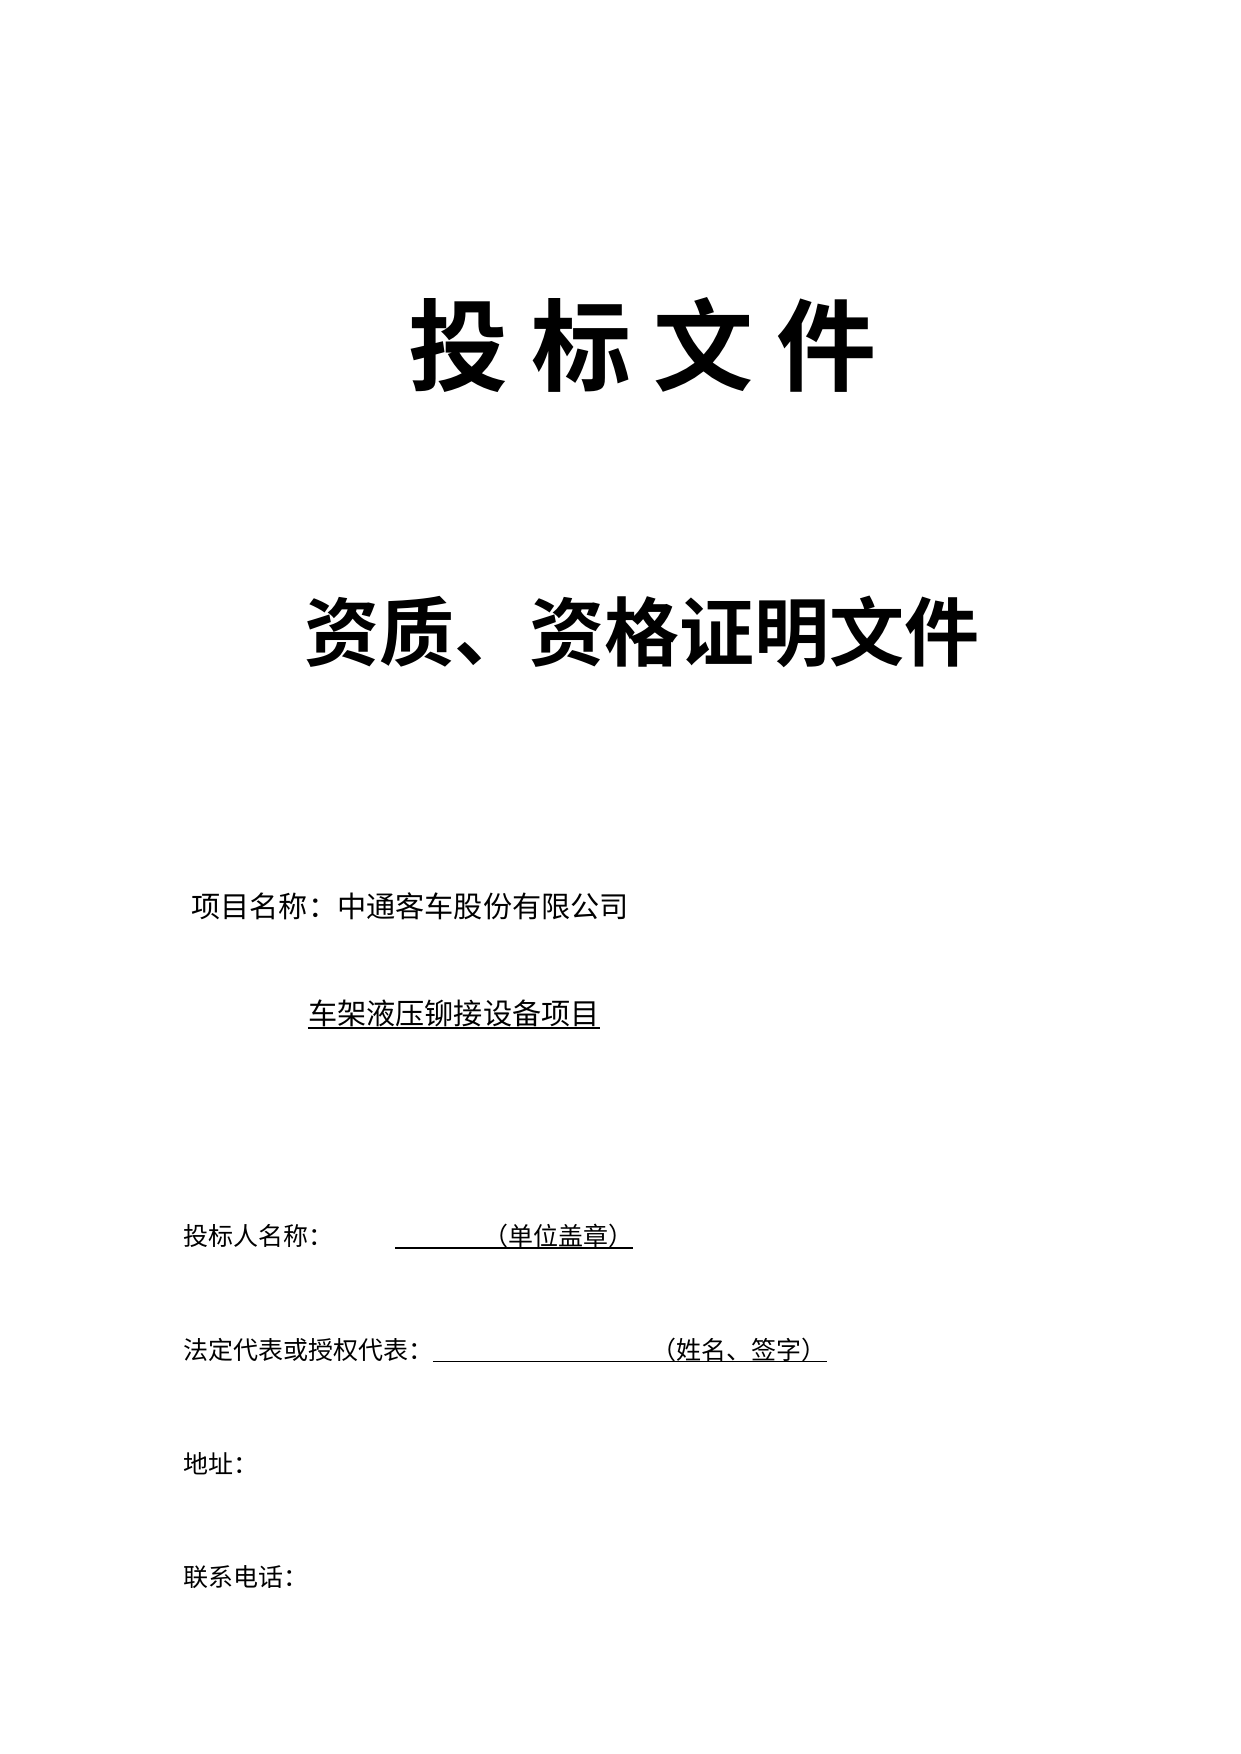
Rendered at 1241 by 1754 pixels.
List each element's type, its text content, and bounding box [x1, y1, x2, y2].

text 资质、资格证明文件 [177, 563, 1107, 693]
text 联系电话： [133, 1543, 1107, 1608]
text 法定代表或授权代表： （姓名、签字） [133, 1316, 1107, 1381]
text 地址： [133, 1430, 1107, 1495]
text 投标人名称： （单位盖章） [133, 1202, 1107, 1267]
text 项目名称：中通客车股份有限公司 [133, 872, 1107, 937]
text 车架液压铆接设备项目 [133, 979, 1107, 1044]
text 投 标 文 件 [177, 258, 1107, 421]
